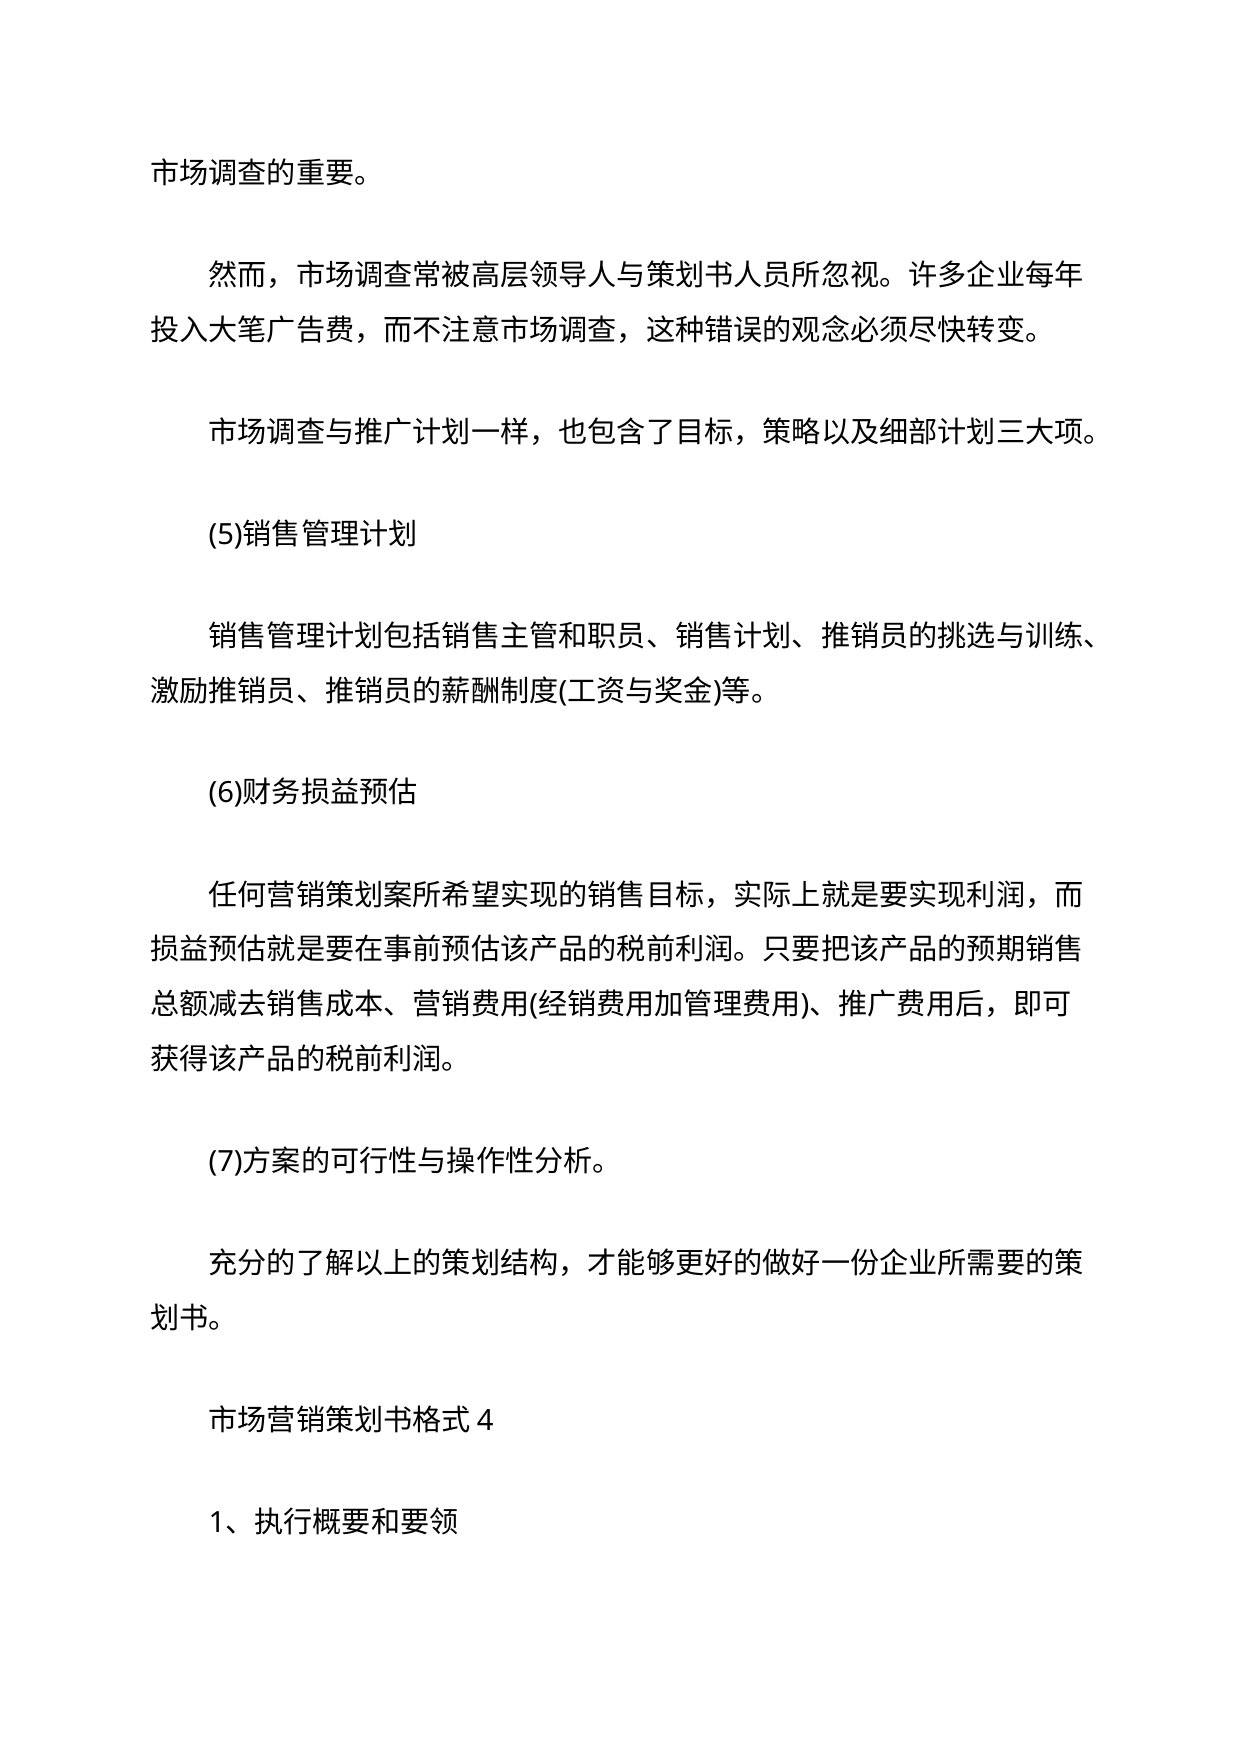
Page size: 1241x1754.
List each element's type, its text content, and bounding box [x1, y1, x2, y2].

text (5)销售管理计划 [150, 510, 1090, 553]
text 市场营销策划书格式4 [150, 1396, 1090, 1439]
text 然而，市场调查常被高层领导人与策划书人员所忽视。许多企业每年投入大笔广告费，而不注意市场调查，这种错误的观念必须尽快转变。 [150, 252, 1090, 349]
text 充分的了解以上的策划结构，才能够更好的做好一份企业所需要的策划书。 [150, 1239, 1090, 1337]
text 任何营销策划案所希望实现的销售目标，实际上就是要实现利润，而损益预估就是要在事前预估该产品的税前利润。只要把该产品的预期销售总额减去销售成本、营销费用(经销费用加管理费用)、推广费用后，即可获得该产品的税前利润。 [150, 871, 1090, 1078]
text 销售管理计划包括销售主管和职员、销售计划、推销员的挑选与训练、激励推销员、推销员的薪酬制度(工资与奖金)等。 [150, 612, 1090, 709]
text (7)方案的可行性与操作性分析。 [150, 1138, 1090, 1180]
text 1、执行概要和要领 [150, 1498, 1090, 1541]
text 市场调查与推广计划一样，也包含了目标，策略以及细部计划三大项。 [150, 408, 1090, 451]
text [150, 150, 1090, 192]
text (6)财务损益预估 [150, 769, 1090, 811]
